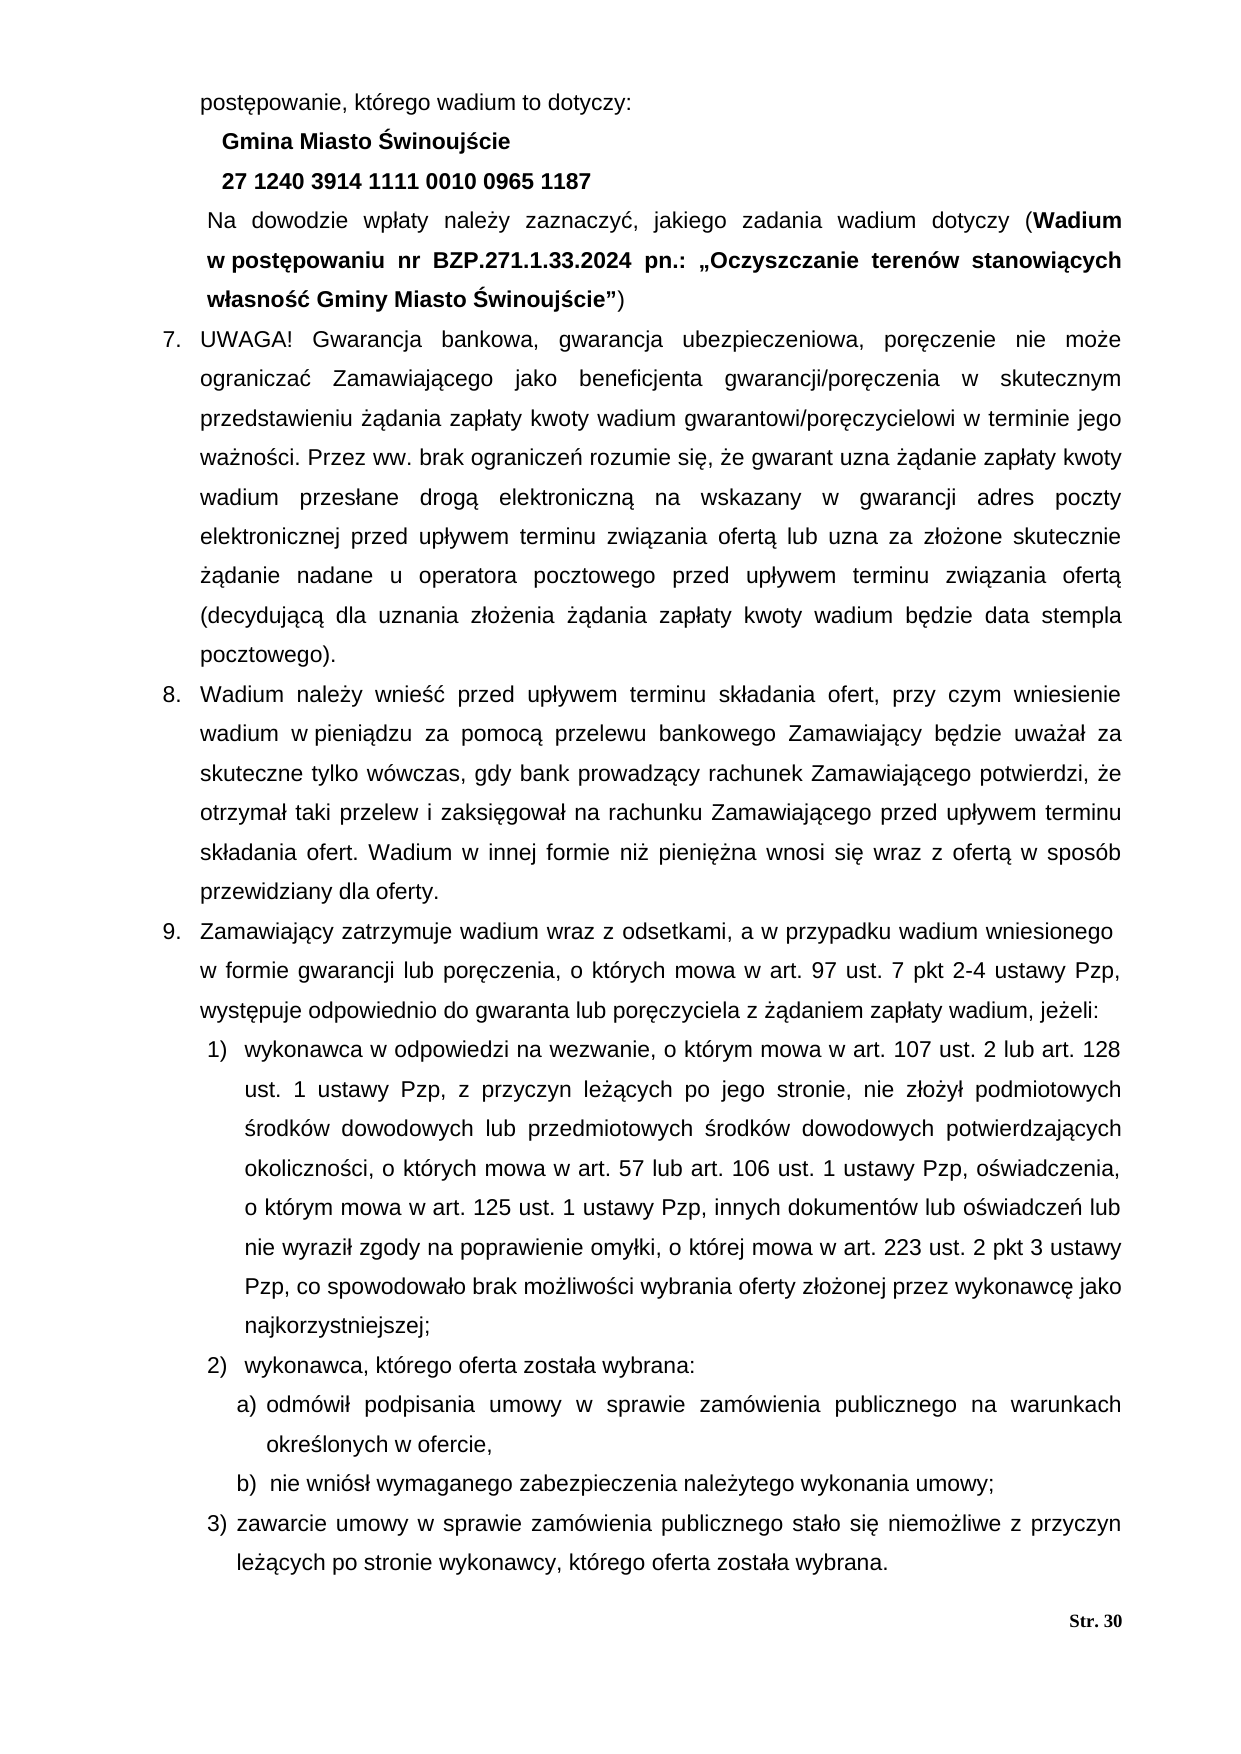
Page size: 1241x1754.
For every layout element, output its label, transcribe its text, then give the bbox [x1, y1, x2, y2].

list wykonawca w odpowiedzi na wezwanie, o którym mowa w art. 107 ust. 2 lub art. 128 ust. 1 ustawy Pzp, z przyczyn leżących po jego stronie, nie złożył podmiotowych środków dowodowych lub przedmiotowych środków dowodowych potwierdzających okoliczności, o których mowa w art. 57 lub art. 106 ust. 1 ustawy Pzp, oświadczenia, o którym mowa w art. 125 ust. 1 ustawy Pzp, innych dokumentów lub oświadczeń lub nie wyraził zgody na poprawienie omyłki, o której mowa w art. 223 ust. 2 pkt 3 ustawy Pzp, co spowodowało brak możliwości wybrania oferty złożonej przez wykonawcę jako najkorzystniejszej; [207, 1036, 1122, 1339]
list Zamawiający zatrzymuje wadium wraz z odsetkami, a w przypadku wadium wniesionego w formie gwarancji lub poręczenia, o których mowa w art. 97 ust. 7 pkt 2-4 ustawy Pzp, występuje odpowiednio do gwaranta lub poręczyciela z żądaniem zapłaty wadium, jeżeli: [162, 918, 1122, 1023]
list Wadium należy wnieść przed upływem terminu składania ofert, przy czym wniesienie wadium w pieniądzu za pomocą przelewu bankowego Zamawiający będzie uważał za skuteczne tylko wówczas, gdy bank prowadzący rachunek Zamawiającego potwierdzi, że otrzymał taki przelew i zaksięgował na rachunku Zamawiającego przed upływem terminu składania ofert. Wadium w innej formie niż pieniężna wnosi się wraz z ofertą w sposób przewidziany dla oferty. [162, 681, 1122, 904]
text 3) zawarcie umowy w sprawie zamówienia publicznego stało się niemożliwe z przyczyn leżących po stronie wykonawcy, którego oferta została wybrana. [207, 1510, 1122, 1576]
text Na dowodzie wpłaty należy zaznaczyć, jakiego zadania wadium dotyczy (Wadium w postępowaniu nr BZP.271.1.33.2024 pn.: „Oczyszczanie terenów stanowiących własność Gminy Miasto Świnoujście”) [207, 207, 1122, 312]
list UWAGA! Gwarancja bankowa, gwarancja ubezpieczeniowa, poręczenie nie może ograniczać Zamawiającego jako beneficjenta gwarancji/poręczenia w skutecznym przedstawieniu żądania zapłaty kwoty wadium gwarantowi/poręczycielowi w terminie jego ważności. Przez ww. brak ograniczeń rozumie się, że gwarant uzna żądanie zapłaty kwoty wadium przesłane drogą elektroniczną na wskazany w gwarancji adres poczty elektronicznej przed upływem terminu związania ofertą lub uzna za złożone skutecznie żądanie nadane u operatora pocztowego przed upływem terminu związania ofertą (decydującą dla uznania złożenia żądania zapłaty kwoty wadium będzie data stempla pocztowego). [162, 326, 1122, 668]
list wykonawca, którego oferta została wybrana: [207, 1352, 1122, 1378]
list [162, 89, 1122, 115]
text a) odmówił podpisania umowy w sprawie zamówienia publicznego na warunkach określonych w ofercie, [236, 1391, 1122, 1457]
text b) nie wniósł wymaganego zabezpieczenia należytego wykonania umowy; [162, 1470, 1122, 1497]
text Gmina Miasto Świnoujście [222, 128, 1122, 154]
text 27 1240 3914 1111 0010 0965 1187 [222, 168, 1122, 194]
